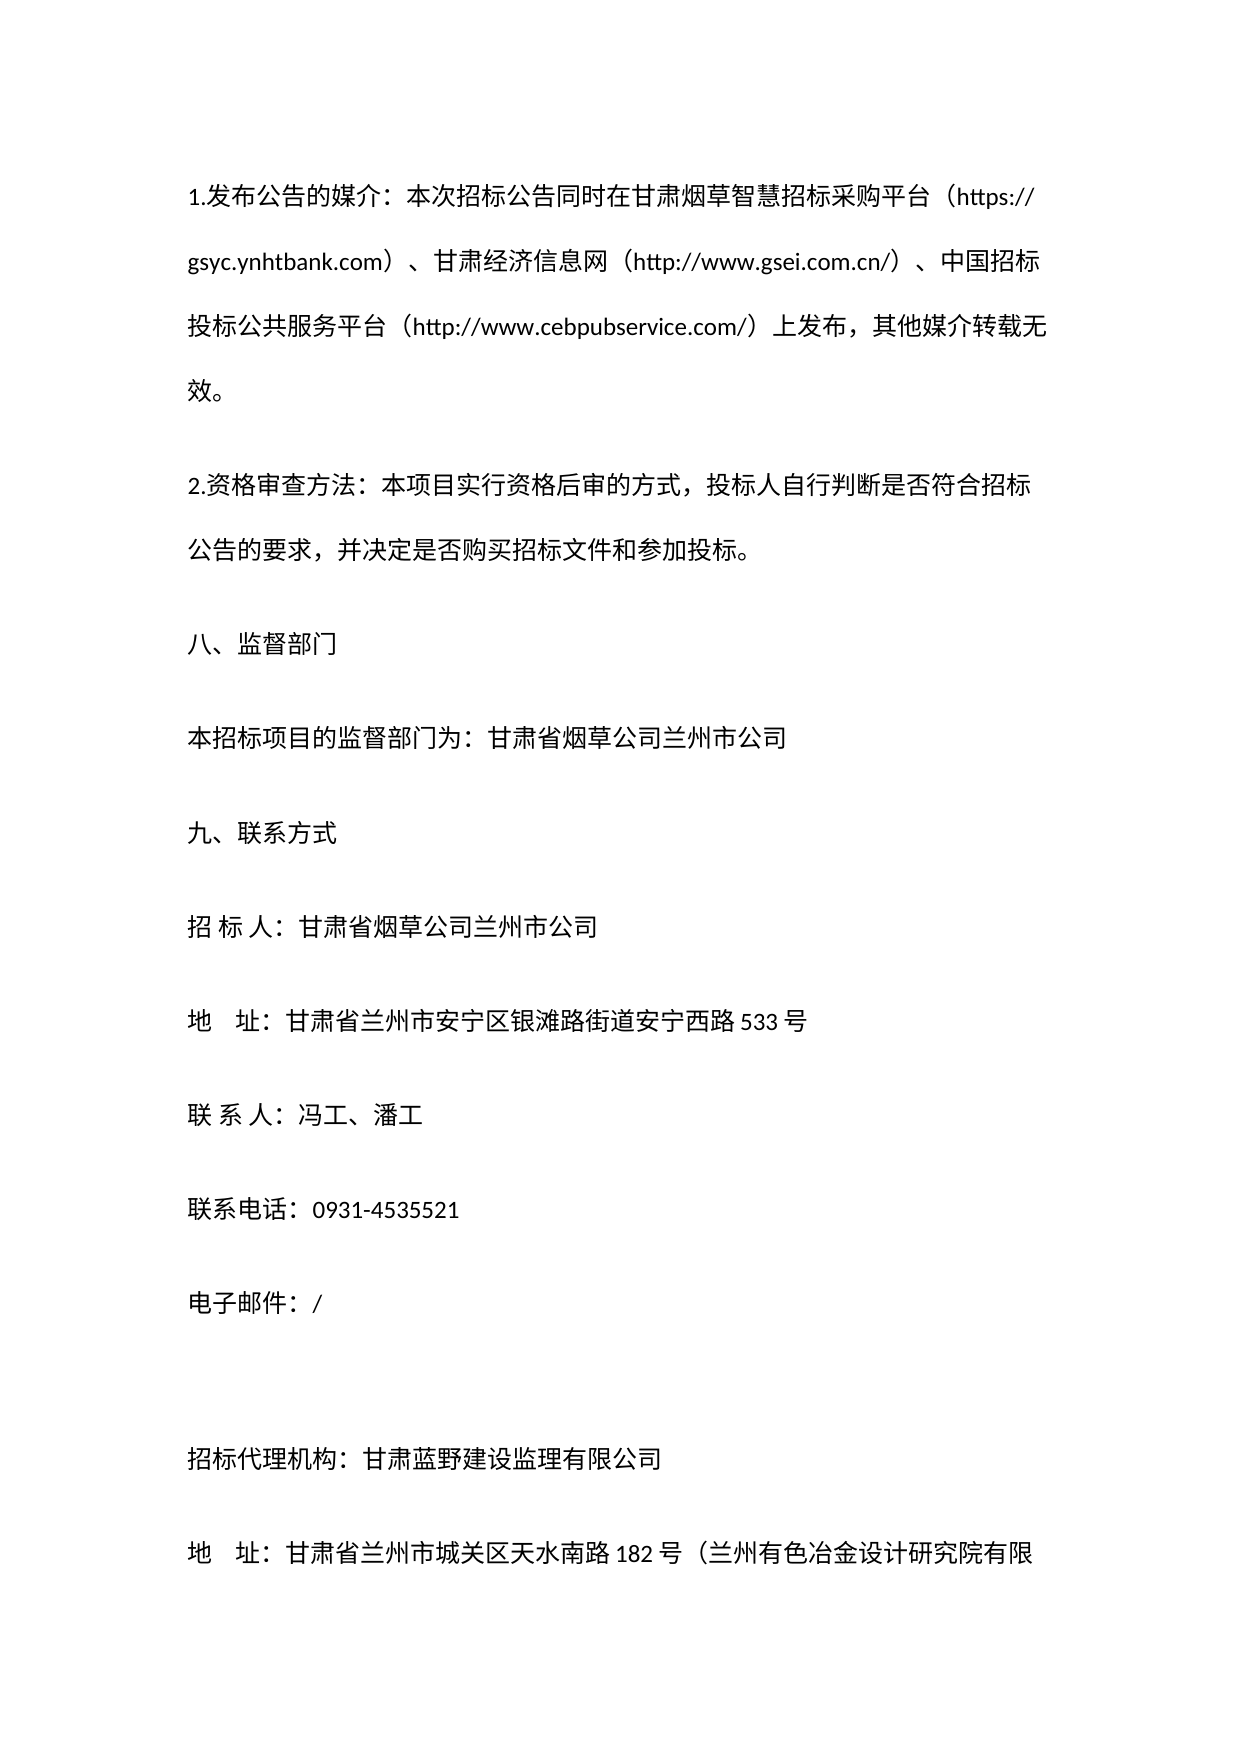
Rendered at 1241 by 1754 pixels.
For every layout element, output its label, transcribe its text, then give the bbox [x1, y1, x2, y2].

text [187, 1519, 1053, 1584]
text 地 址：甘肃省兰州市安宁区银滩路街道安宁西路533号 [187, 987, 1053, 1052]
text 1.发布公告的媒介：本次招标公告同时在甘肃烟草智慧招标采购平台（https://gsyc.ynhtbank.com）、甘肃经济信息网（http://www.gsei.com.cn/）、中国招标投标公共服务平台（http://www.cebpubservice.com/）上发布，其他媒介转载无效。 [187, 162, 1053, 422]
text 2.资格审查方法：本项目实行资格后审的方式，投标人自行判断是否符合招标公告的要求，并决定是否购买招标文件和参加投标。 [187, 451, 1053, 581]
text 本招标项目的监督部门为：甘肃省烟草公司兰州市公司 [187, 704, 1053, 769]
text 电子邮件：/ [187, 1269, 1053, 1334]
text 八、监督部门 [187, 610, 1053, 675]
text 九、联系方式 [187, 799, 1053, 864]
text 招标代理机构：甘肃蓝野建设监理有限公司 [187, 1425, 1053, 1490]
text 招 标 人：甘肃省烟草公司兰州市公司 [187, 893, 1053, 958]
text 联 系 人：冯工、潘工 [187, 1081, 1053, 1146]
text 联系电话：0931-4535521 [187, 1175, 1053, 1240]
